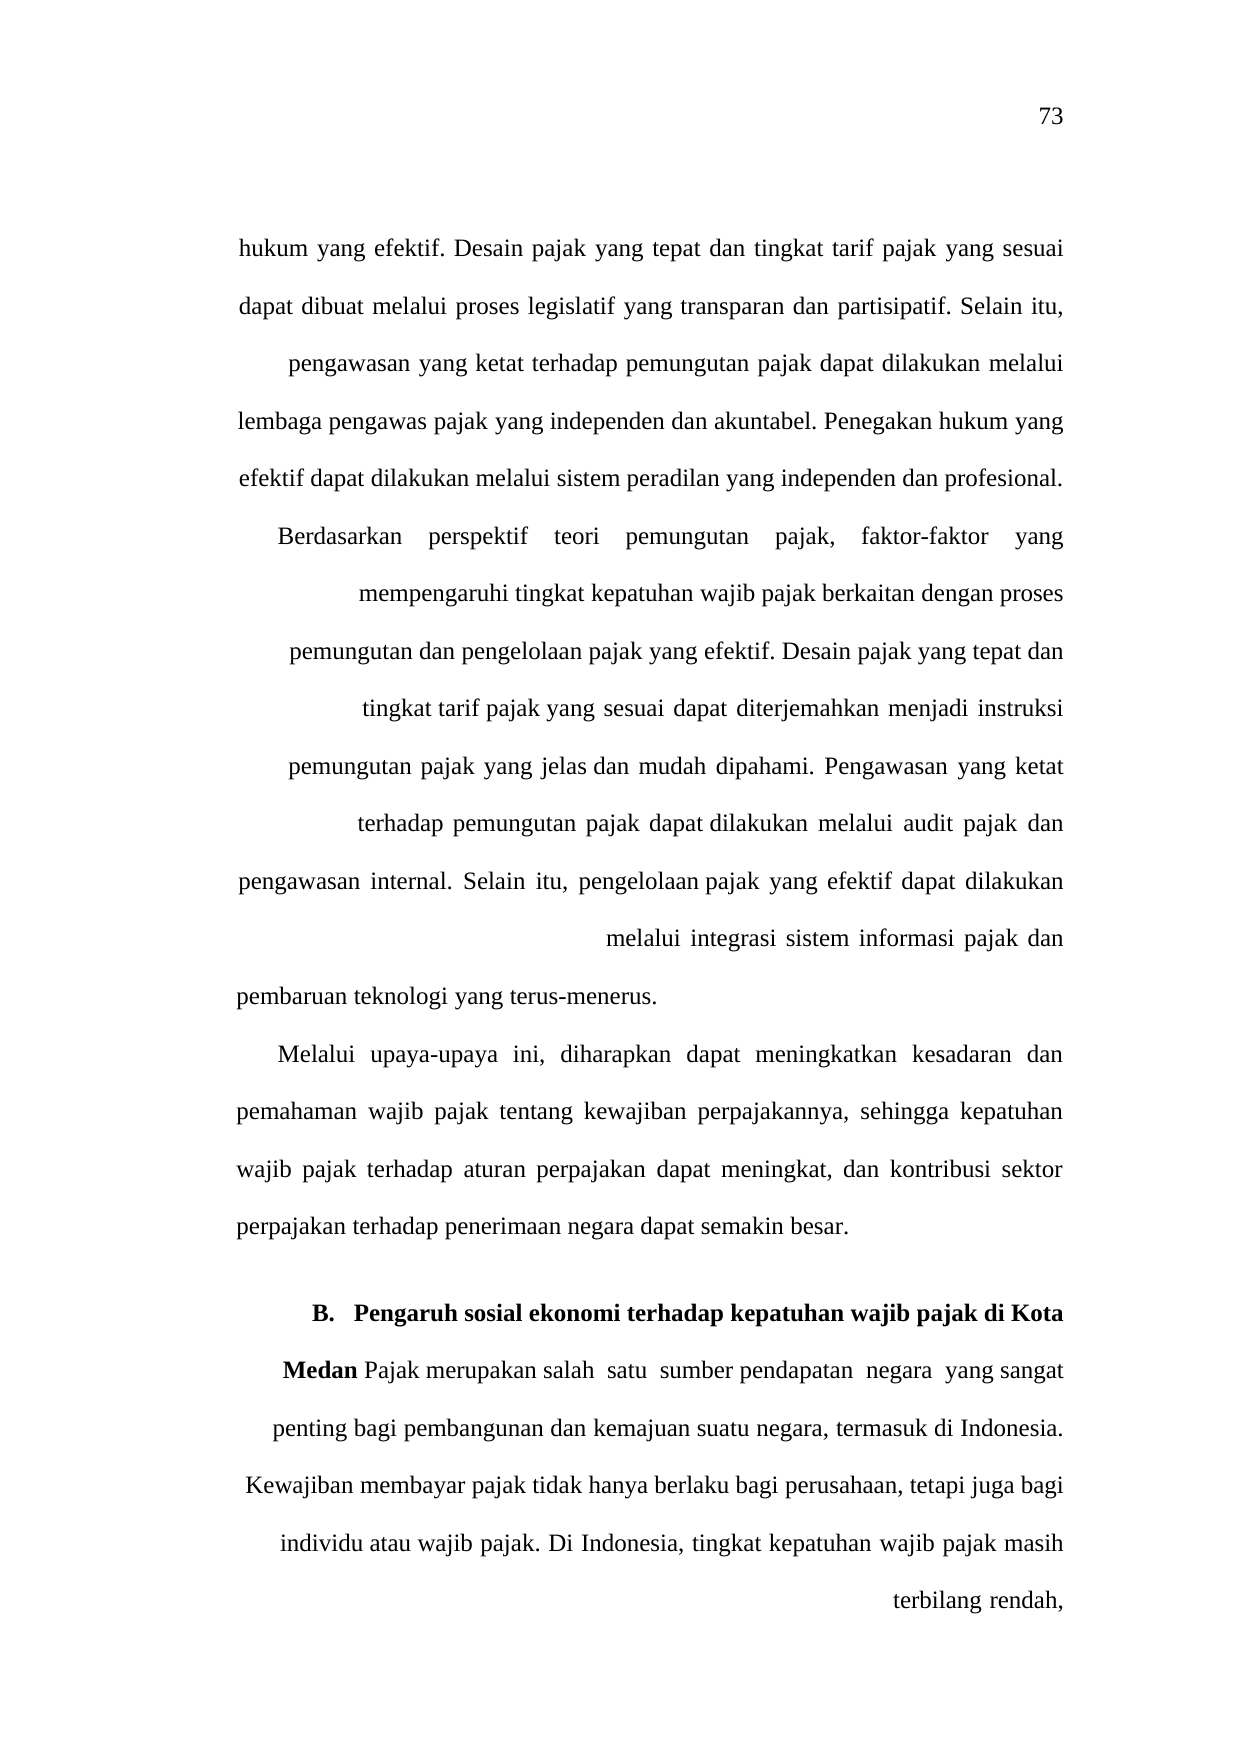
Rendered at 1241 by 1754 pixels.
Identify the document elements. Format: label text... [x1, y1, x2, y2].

list Pengaruh sosial ekonomi terhadap kepatuhan wajib pajak di Kota Medan Pajak merupakan salah satu sumber pendapatan negara yang sangat penting bagi pembangunan dan kemajuan suatu negara, termasuk di Indonesia. Kewajiban membayar pajak tidak hanya berlaku bagi perusahaan, tetapi juga bagi individu atau wajib pajak. Di Indonesia, tingkat kepatuhan wajib pajak masih terbilang rendah, [234, 1298, 1063, 1614]
text Melalui upaya-upaya ini, diharapkan dapat meningkatkan kesadaran dan pemahaman wajib pajak tentang kewajiban perpajakannya, sehingga kepatuhan wajib pajak terhadap aturan perpajakan dapat meningkat, dan kontribusi sektor perpajakan terhadap penerimaan negara dapat semakin besar. [236, 1039, 1063, 1240]
text hukum yang efektif. Desain pajak yang tepat dan tingkat tarif pajak yang sesuai dapat dibuat melalui proses legislatif yang transparan dan partisipatif. Selain itu, pengawasan yang ketat terhadap pemungutan pajak dapat dilakukan melalui lembaga pengawas pajak yang independen dan akuntabel. Penegakan hukum yang efektif dapat dilakukan melalui sistem peradilan yang independen dan profesional. Berdasarkan perspektif teori pemungutan pajak, faktor-faktor yang mempengaruhi tingkat kepatuhan wajib pajak berkaitan dengan proses pemungutan dan pengelolaan pajak yang efektif. Desain pajak yang tepat dan tingkat tarif pajak yang sesuai dapat diterjemahkan menjadi instruksi pemungutan pajak yang jelas dan mudah dipahami. Pengawasan yang ketat terhadap pemungutan pajak dapat dilakukan melalui audit pajak dan pengawasan internal. Selain itu, pengelolaan pajak yang efektif dapat dilakukan melalui integrasi sistem informasi pajak dan [236, 233, 1063, 952]
text pembaruan teknologi yang terus-menerus. [236, 981, 1076, 1010]
